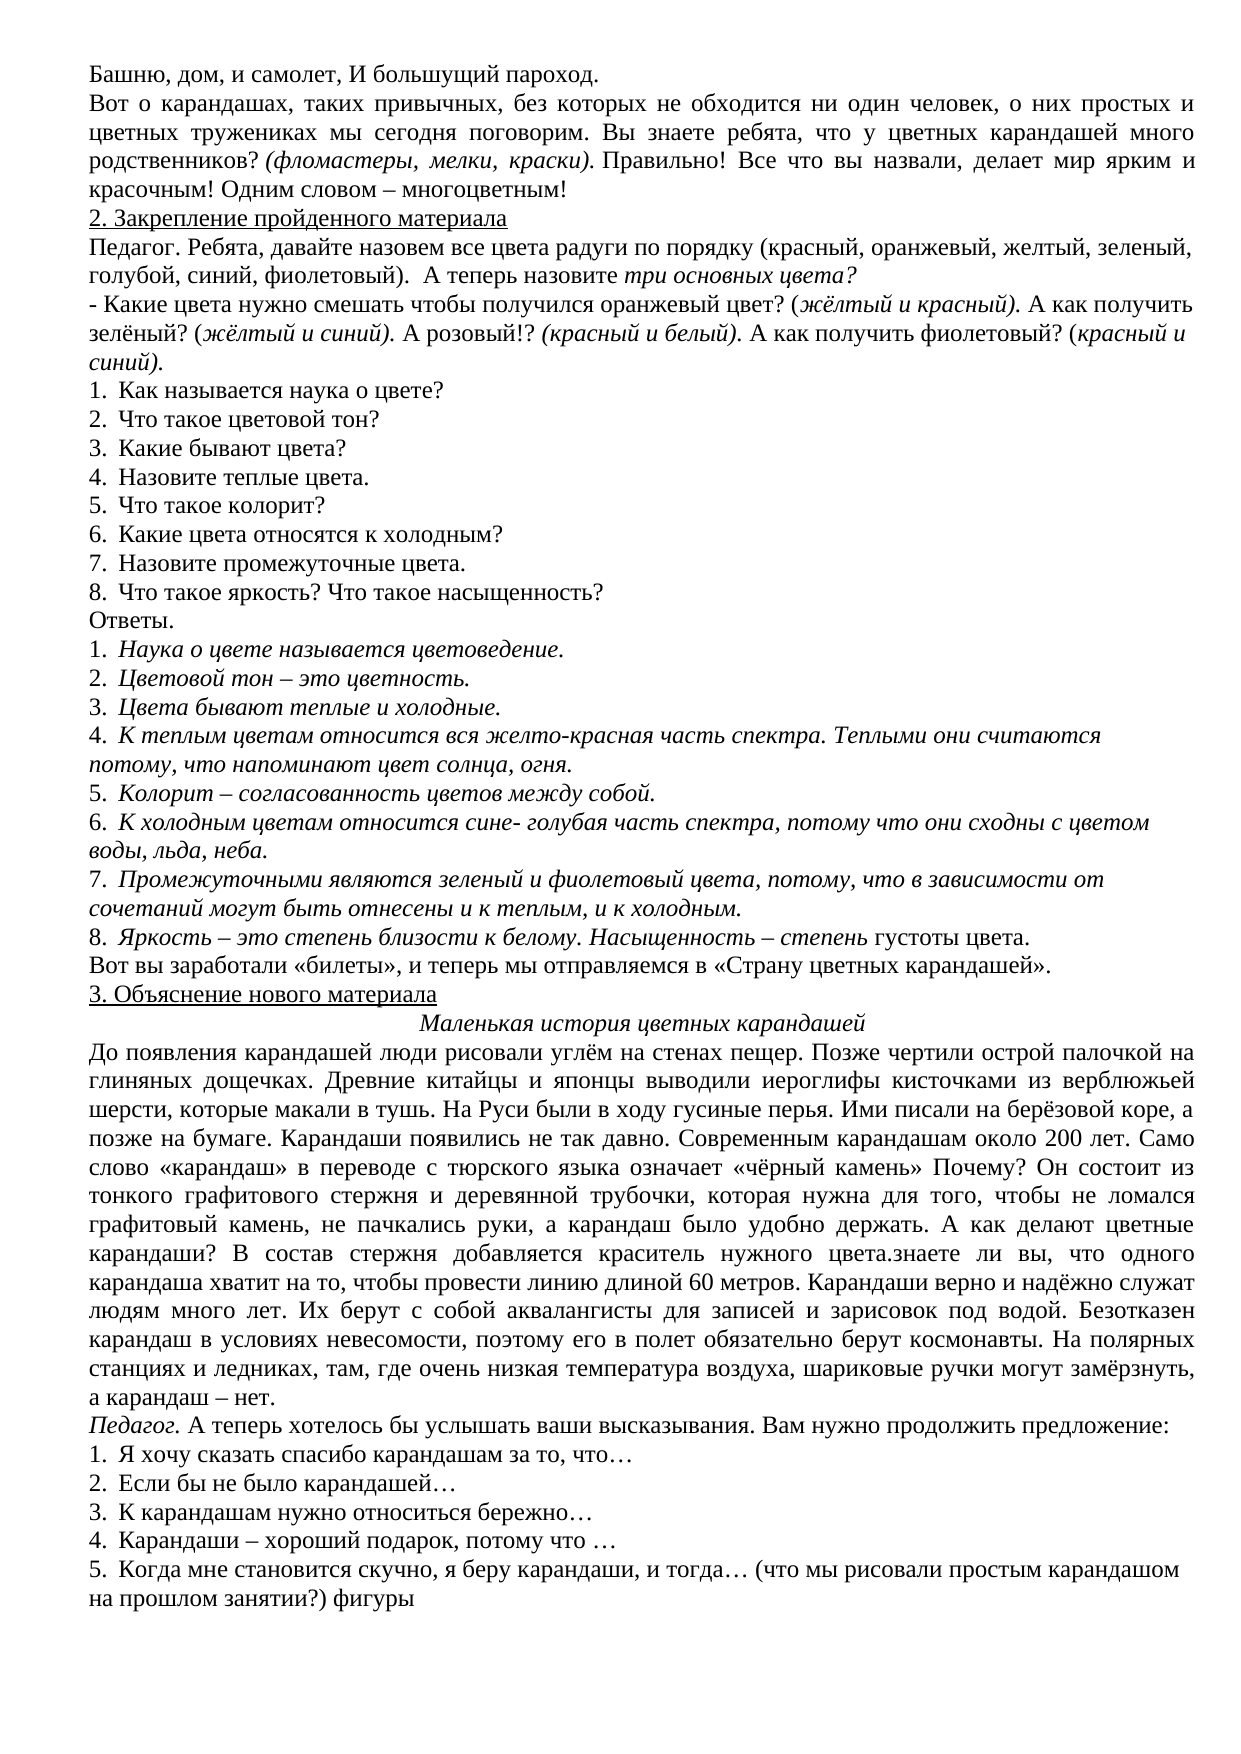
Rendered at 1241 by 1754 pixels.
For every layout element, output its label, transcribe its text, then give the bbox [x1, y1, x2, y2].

list Если бы не было карандашей… [88, 1468, 1196, 1497]
list Какие цвета относятся к холодным? [88, 519, 1196, 548]
list Какие бывают цвета? [88, 433, 1196, 462]
list Я хочу сказать спасибо карандашам за то, что… [88, 1439, 1196, 1468]
list К холодным цветам относится сине- голубая часть спектра, потому что они сходны с цветом воды, льда, неба. [88, 807, 1196, 864]
text Маленькая история цветных карандашей [88, 1008, 1196, 1037]
list Назовите промежуточные цвета. [88, 548, 1196, 577]
list Назовите теплые цвета. [88, 462, 1196, 490]
list Когда мне становится скучно, я беру карандаши, и тогда… (что мы рисовали простым карандашом на прошлом занятии?) фигуры [88, 1554, 1196, 1612]
list Как называется наука о цвете? [88, 375, 1196, 404]
list Яркость – это степень близости к белому. Насыщенность – степень густоты цвета. [88, 922, 1196, 950]
text Башню, дом, и самолет, И большущий пароход. [88, 59, 1196, 88]
list Цветовой тон – это цветность. [88, 663, 1196, 692]
text Вот о карандашах, таких привычных, без которых не обходится ни один человек, о них простых и цветных тружениках мы сегодня поговорим. Вы знаете ребята, что у цветных карандашей много родственников? (фломастеры, мелки, краски). Правильно! Все что вы назвали, делает мир ярким и красочным! Одним словом – многоцветным! [88, 88, 1196, 203]
text Педагог. А теперь хотелось бы услышать ваши высказывания. Вам нужно продолжить предложение: [88, 1410, 1196, 1439]
list Наука о цвете называется цветоведение. [88, 634, 1196, 663]
list К теплым цветам относится вся желто-красная часть спектра. Теплыми они считаются потому, что напоминают цвет солнца, огня. [88, 720, 1196, 778]
list Карандаши – хороший подарок, потому что … [88, 1525, 1196, 1554]
text Вот вы заработали «билеты», и теперь мы отправляемся в «Страну цветных карандашей». [88, 950, 1196, 979]
list Цвета бывают теплые и холодные. [88, 692, 1196, 720]
list Что такое колорит? [88, 490, 1196, 519]
text До появления карандашей люди рисовали углём на стенах пещер. Позже чертили острой палочкой на глиняных дощечках. Древние китайцы и японцы выводили иероглифы кисточками из верблюжьей шерсти, которые макали в тушь. На Руси были в ходу гусиные перья. Ими писали на берёзовой коре, а позже на бумаге. Карандаши появились не так давно. Современным карандашам около 200 лет. Само слово «карандаш» в переводе с тюрского языка означает «чёрный камень» Почему? Он состоит из тонкого графитового стержня и деревянной трубочки, которая нужна для того, чтобы не ломался графитовый камень, не пачкались руки, а карандаш было удобно держать. А как делают цветные карандаши? В состав стержня добавляется краситель нужного цвета.знаете ли вы, что одного карандаша хватит на то, чтобы провести линию длиной 60 метров. Карандаши верно и надёжно служат людям много лет. Их берут с собой аквалангисты для записей и зарисовок под водой. Безотказен карандаш в условиях невесомости, поэтому его в полет обязательно берут космонавты. На полярных станциях и ледниках, там, где очень низкая температура воздуха, шариковые ручки могут замёрзнуть, а карандаш – нет. [88, 1037, 1196, 1410]
text 2. Закрепление пройденного материала [88, 203, 1196, 232]
text Педагог. Ребята, давайте назовем все цвета радуги по порядку (красный, оранжевый, желтый, зеленый, голубой, синий, фиолетовый). А теперь назовите три основных цвета? [88, 232, 1196, 289]
list Что такое цветовой тон? [88, 404, 1196, 433]
list Колорит – согласованность цветов между собой. [88, 778, 1196, 807]
text - Какие цвета нужно смешать чтобы получился оранжевый цвет? (жёлтый и красный). А как получить зелёный? (жёлтый и синий). А розовый!? (красный и белый). А как получить фиолетовый? (красный и синий). [88, 289, 1196, 375]
text 3. Объяснение нового материала [88, 979, 1196, 1008]
list Промежуточными являются зеленый и фиолетовый цвета, потому, что в зависимости от сочетаний могут быть отнесены и к теплым, и к холодным. [88, 864, 1196, 922]
list Что такое яркость? Что такое насыщенность? [88, 577, 1196, 605]
text Ответы. [88, 605, 1196, 634]
list К карандашам нужно относиться бережно… [88, 1497, 1196, 1525]
